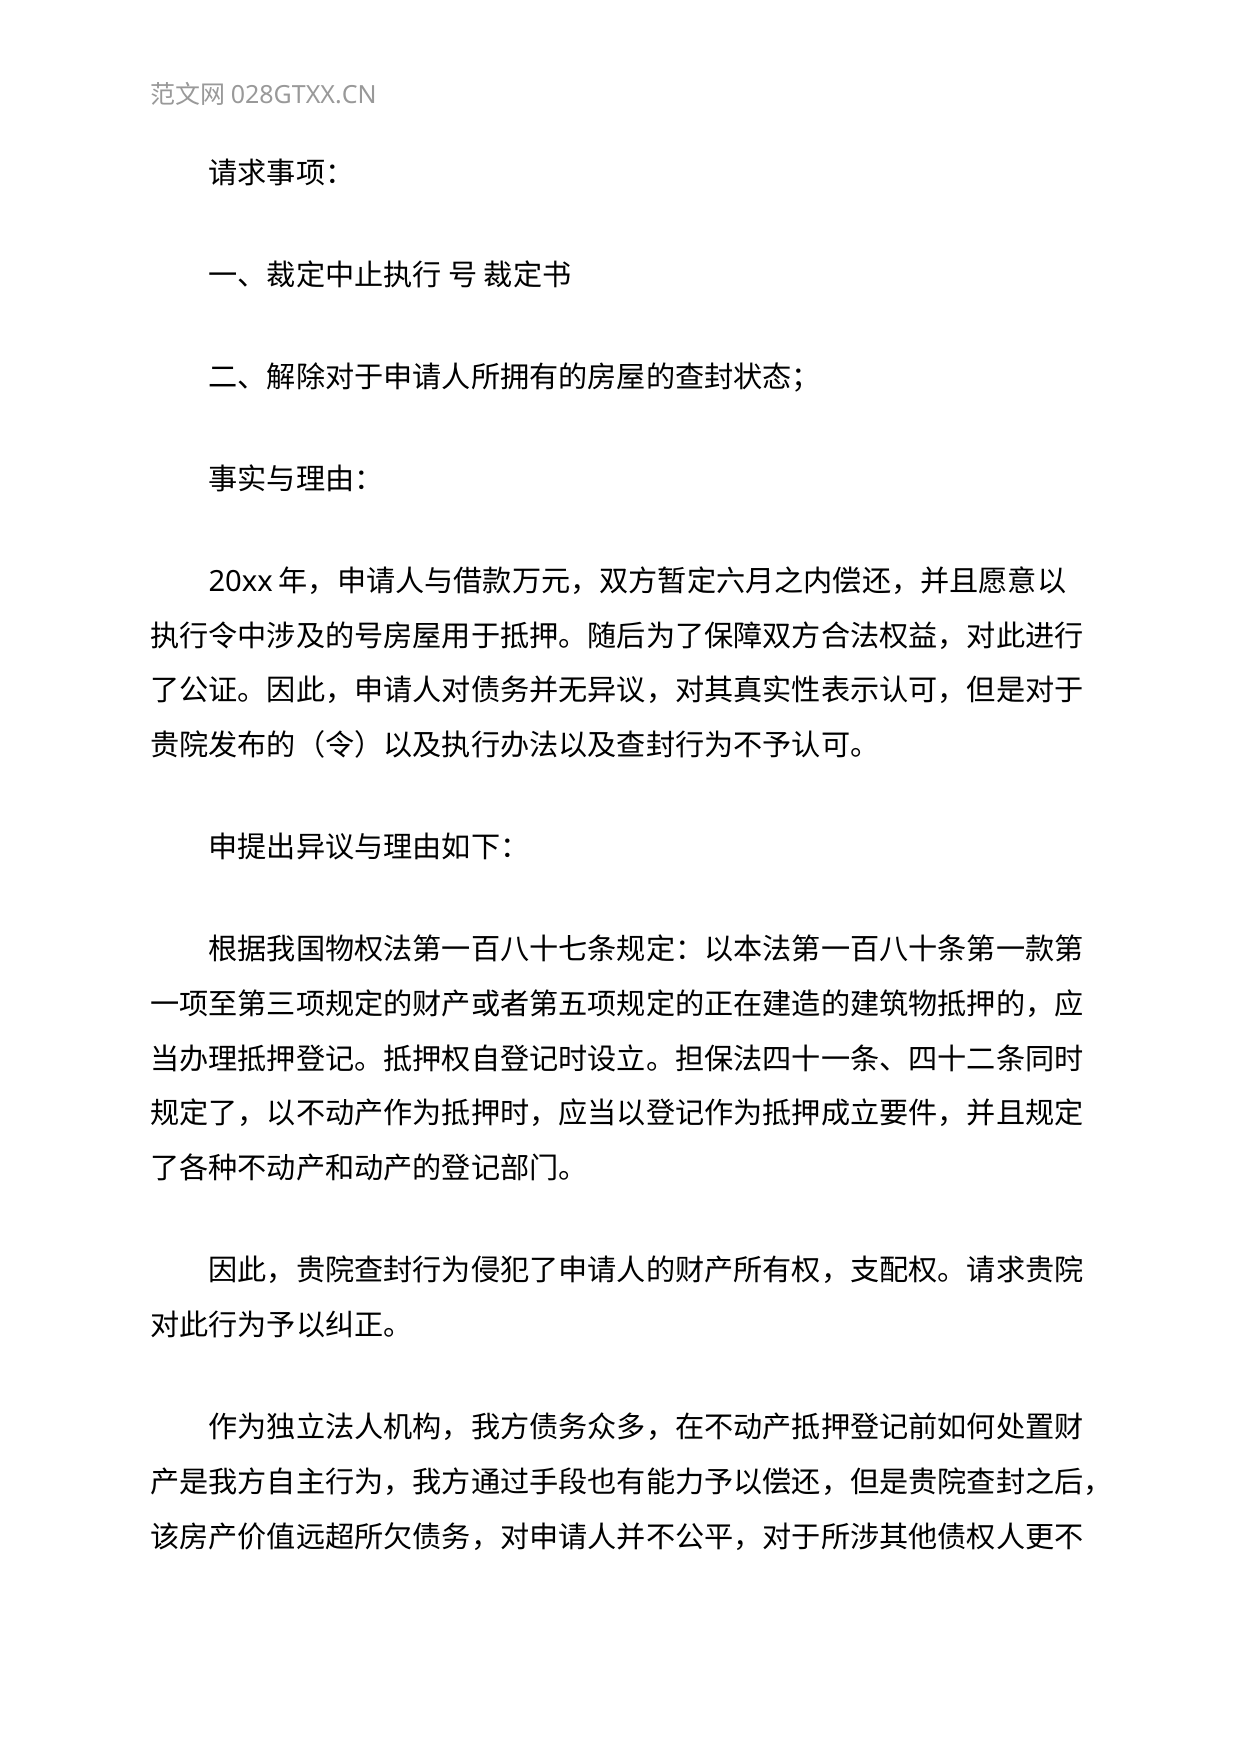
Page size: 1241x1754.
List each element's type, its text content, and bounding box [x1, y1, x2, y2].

text 事实与理由： [150, 455, 1090, 498]
text 请求事项： [150, 150, 1090, 192]
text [150, 1403, 1090, 1556]
text 二、解除对于申请人所拥有的房屋的查封状态； [150, 353, 1090, 396]
text 20xx年，申请人与借款万元，双方暂定六月之内偿还，并且愿意以执行令中涉及的号房屋用于抵押。随后为了保障双方合法权益，对此进行了公证。因此，申请人对债务并无异议，对其真实性表示认可，但是对于贵院发布的（令）以及执行办法以及查封行为不予认可。 [150, 557, 1090, 764]
text 一、裁定中止执行 号 裁定书 [150, 252, 1090, 294]
text 申提出异议与理由如下： [150, 824, 1090, 866]
text 因此，贵院查封行为侵犯了申请人的财产所有权，支配权。请求贵院对此行为予以纠正。 [150, 1247, 1090, 1344]
text 根据我国物权法第一百八十七条规定：以本法第一百八十条第一款第一项至第三项规定的财产或者第五项规定的正在建造的建筑物抵押的，应当办理抵押登记。抵押权自登记时设立。担保法四十一条、四十二条同时规定了，以不动产作为抵押时，应当以登记作为抵押成立要件，并且规定了各种不动产和动产的登记部门。 [150, 925, 1090, 1187]
